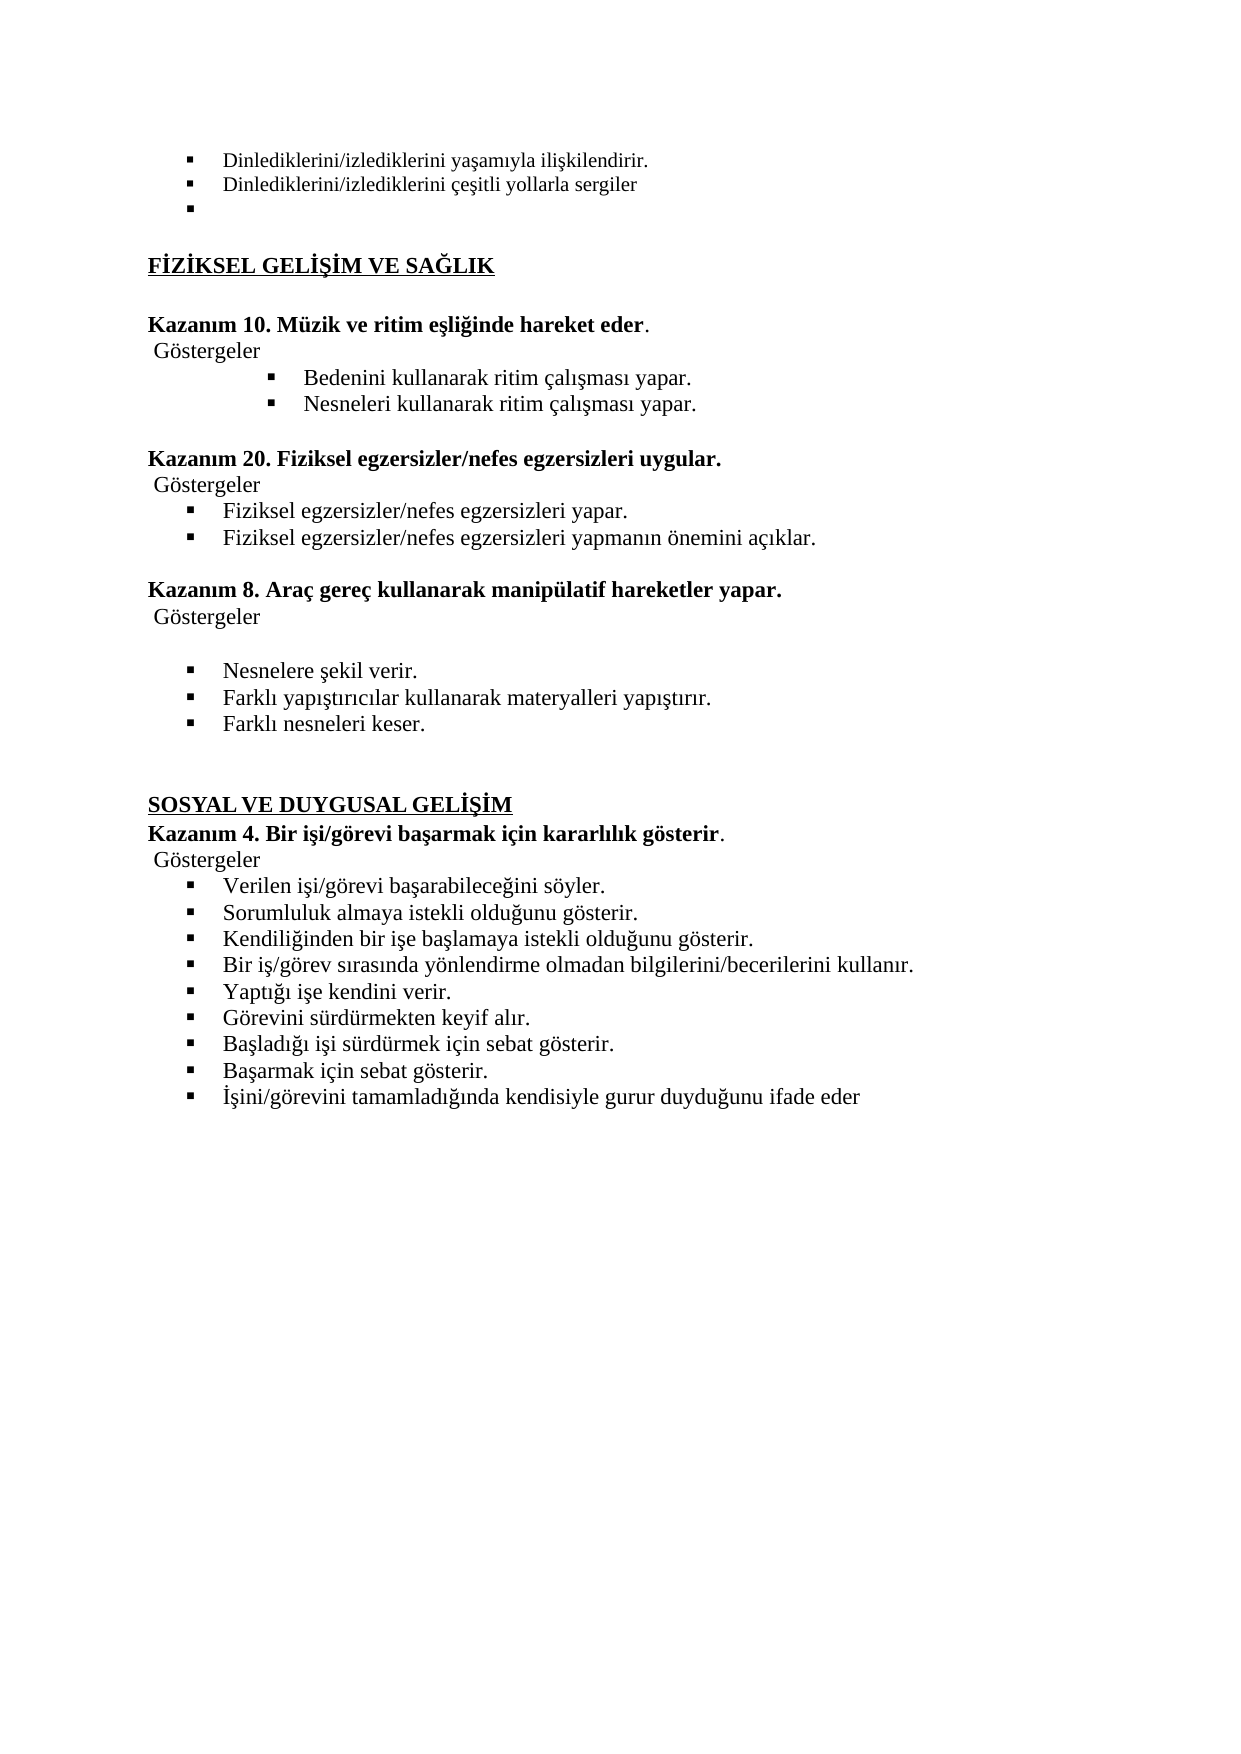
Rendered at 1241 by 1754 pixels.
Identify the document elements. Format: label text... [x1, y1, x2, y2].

list Nesneleri kullanarak ritim çalışması yapar. [266, 390, 1093, 416]
list Yaptığı işe kendini verir. [185, 978, 1093, 1004]
text Göstergeler [148, 603, 1093, 629]
list Verilen işi/görevi başarabileceğini söyler. [185, 872, 1093, 899]
text Göstergeler [148, 471, 1093, 497]
list Kendiliğinden bir işe başlamaya istekli olduğunu gösterir. [185, 925, 1093, 951]
text FİZİKSEL GELİŞİM VE SAĞLIK [148, 252, 1093, 279]
text Göstergeler [148, 846, 1093, 872]
list Sorumluluk almaya istekli olduğunu gösterir. [185, 899, 1093, 925]
list Dinlediklerini/izlediklerini çeşitli yollarla sergiler [185, 172, 1093, 196]
list İşini/görevini tamamladığında kendisiyle gurur duyduğunu ifade eder [185, 1083, 1093, 1109]
text Kazanım 8. Araç gereç kullanarak manipülatif hareketler yapar. [148, 577, 1093, 603]
text SOSYAL VE DUYGUSAL GELİŞİM [148, 791, 1093, 817]
list Bir iş/görev sırasında yönlendirme olmadan bilgilerini/becerilerini kullanır. [185, 951, 1093, 978]
list Farklı yapıştırıcılar kullanarak materyalleri yapıştırır. [185, 684, 1093, 710]
list Dinlediklerini/izlediklerini yaşamıyla ilişkilendirir. [185, 148, 1093, 172]
list Başarmak için sebat gösterir. [185, 1057, 1093, 1083]
list Fiziksel egzersizler/nefes egzersizleri yapmanın önemini açıklar. [185, 524, 1093, 550]
list Farklı nesneleri keser. [185, 710, 1093, 736]
list Nesnelere şekil verir. [185, 657, 1093, 684]
list Başladığı işi sürdürmek için sebat gösterir. [185, 1030, 1093, 1057]
list Görevini sürdürmekten keyif alır. [185, 1004, 1093, 1030]
text Kazanım 4. Bir işi/görevi başarmak için kararlılık gösterir. [148, 819, 1093, 846]
text Göstergeler [148, 337, 1093, 364]
list Bedenini kullanarak ritim çalışması yapar. [266, 364, 1093, 390]
text Kazanım 10. Müzik ve ritim eşliğinde hareket eder. [148, 311, 1093, 337]
list Fiziksel egzersizler/nefes egzersizleri yapar. [185, 497, 1093, 524]
text Kazanım 20. Fiziksel egzersizler/nefes egzersizleri uygular. [148, 445, 1093, 471]
